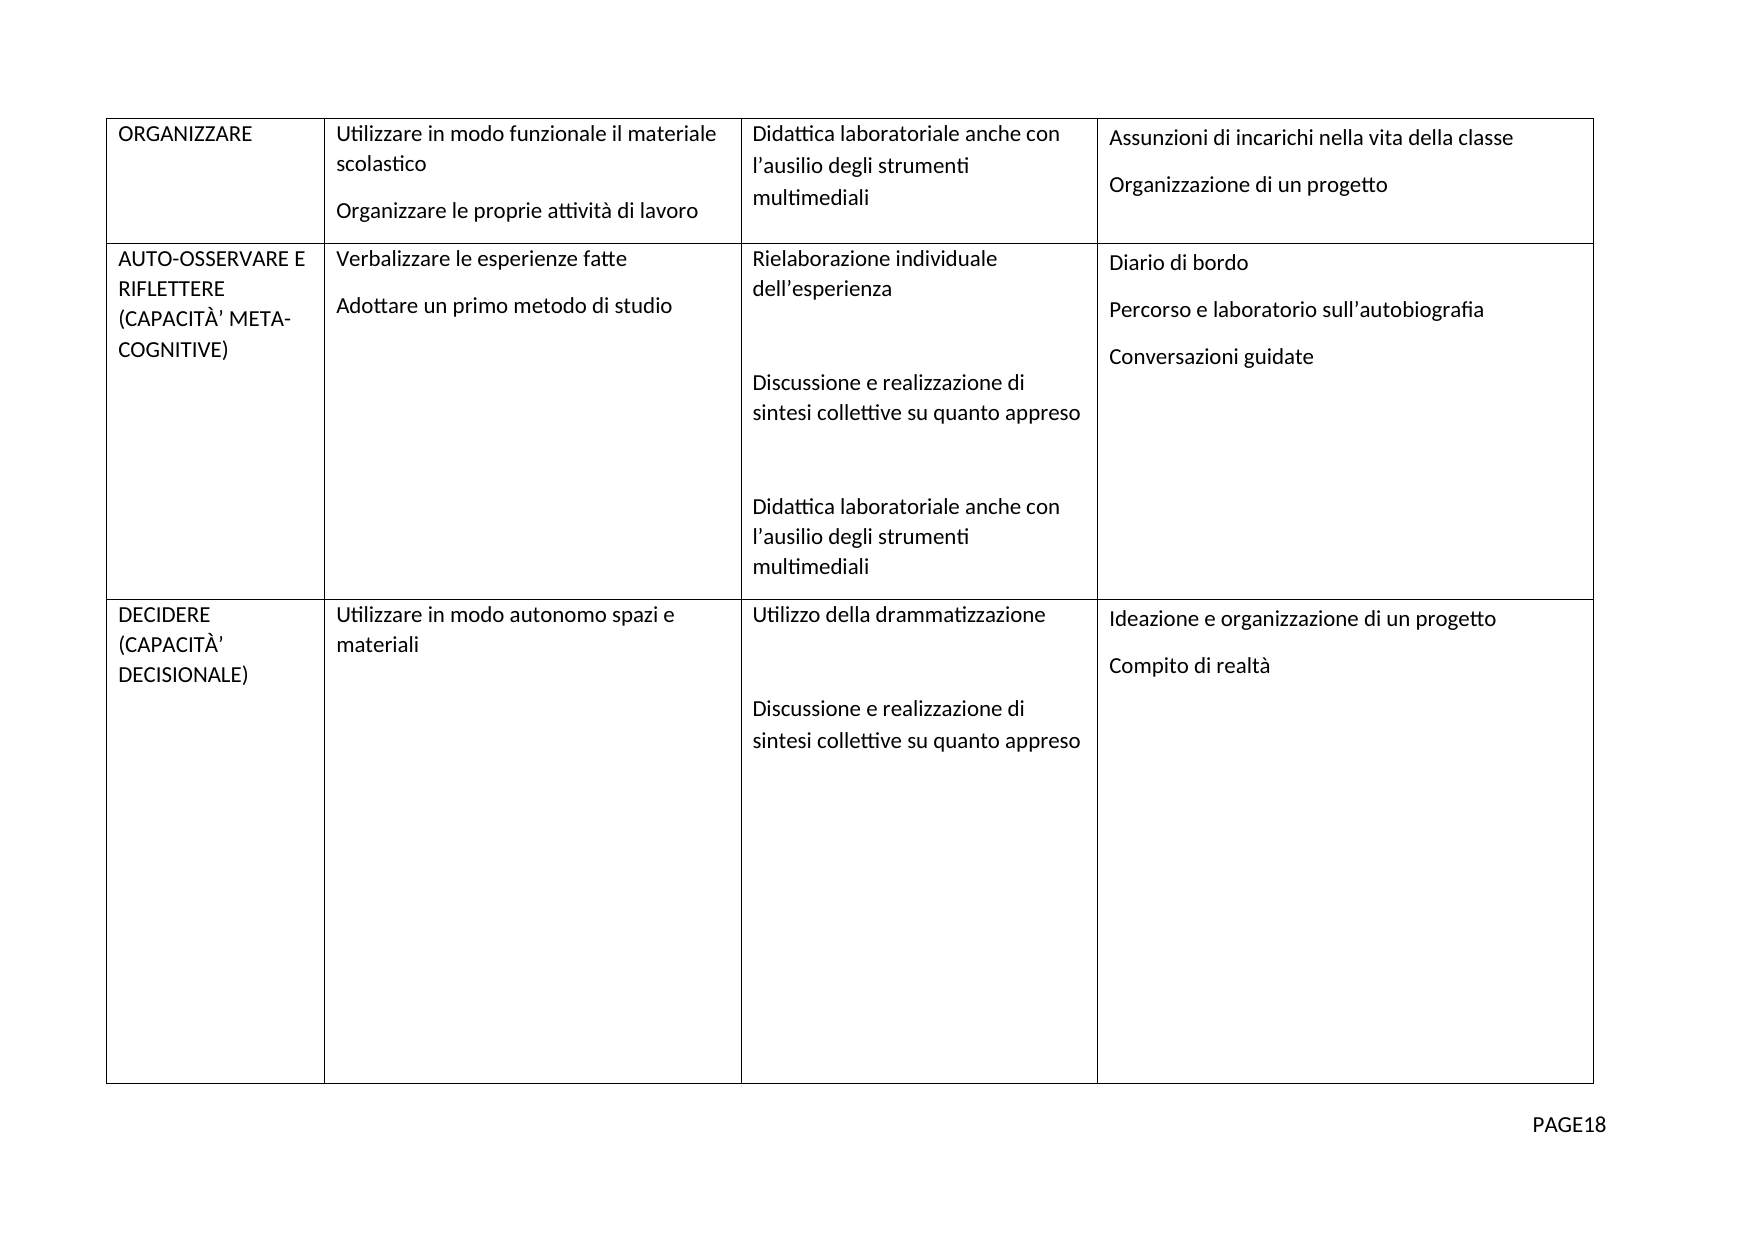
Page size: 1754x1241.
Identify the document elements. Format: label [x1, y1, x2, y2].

table_cell [742, 600, 1097, 1082]
table_cell [1098, 244, 1593, 599]
table_cell [325, 244, 741, 599]
table_cell [742, 244, 1097, 599]
table_cell [1098, 600, 1593, 1082]
table_cell [1098, 119, 1593, 243]
table_cell [325, 600, 741, 1082]
table_cell [325, 119, 741, 243]
table_cell [107, 600, 324, 1082]
table_cell [107, 244, 324, 599]
table_cell [107, 119, 324, 243]
table_cell [742, 119, 1097, 243]
